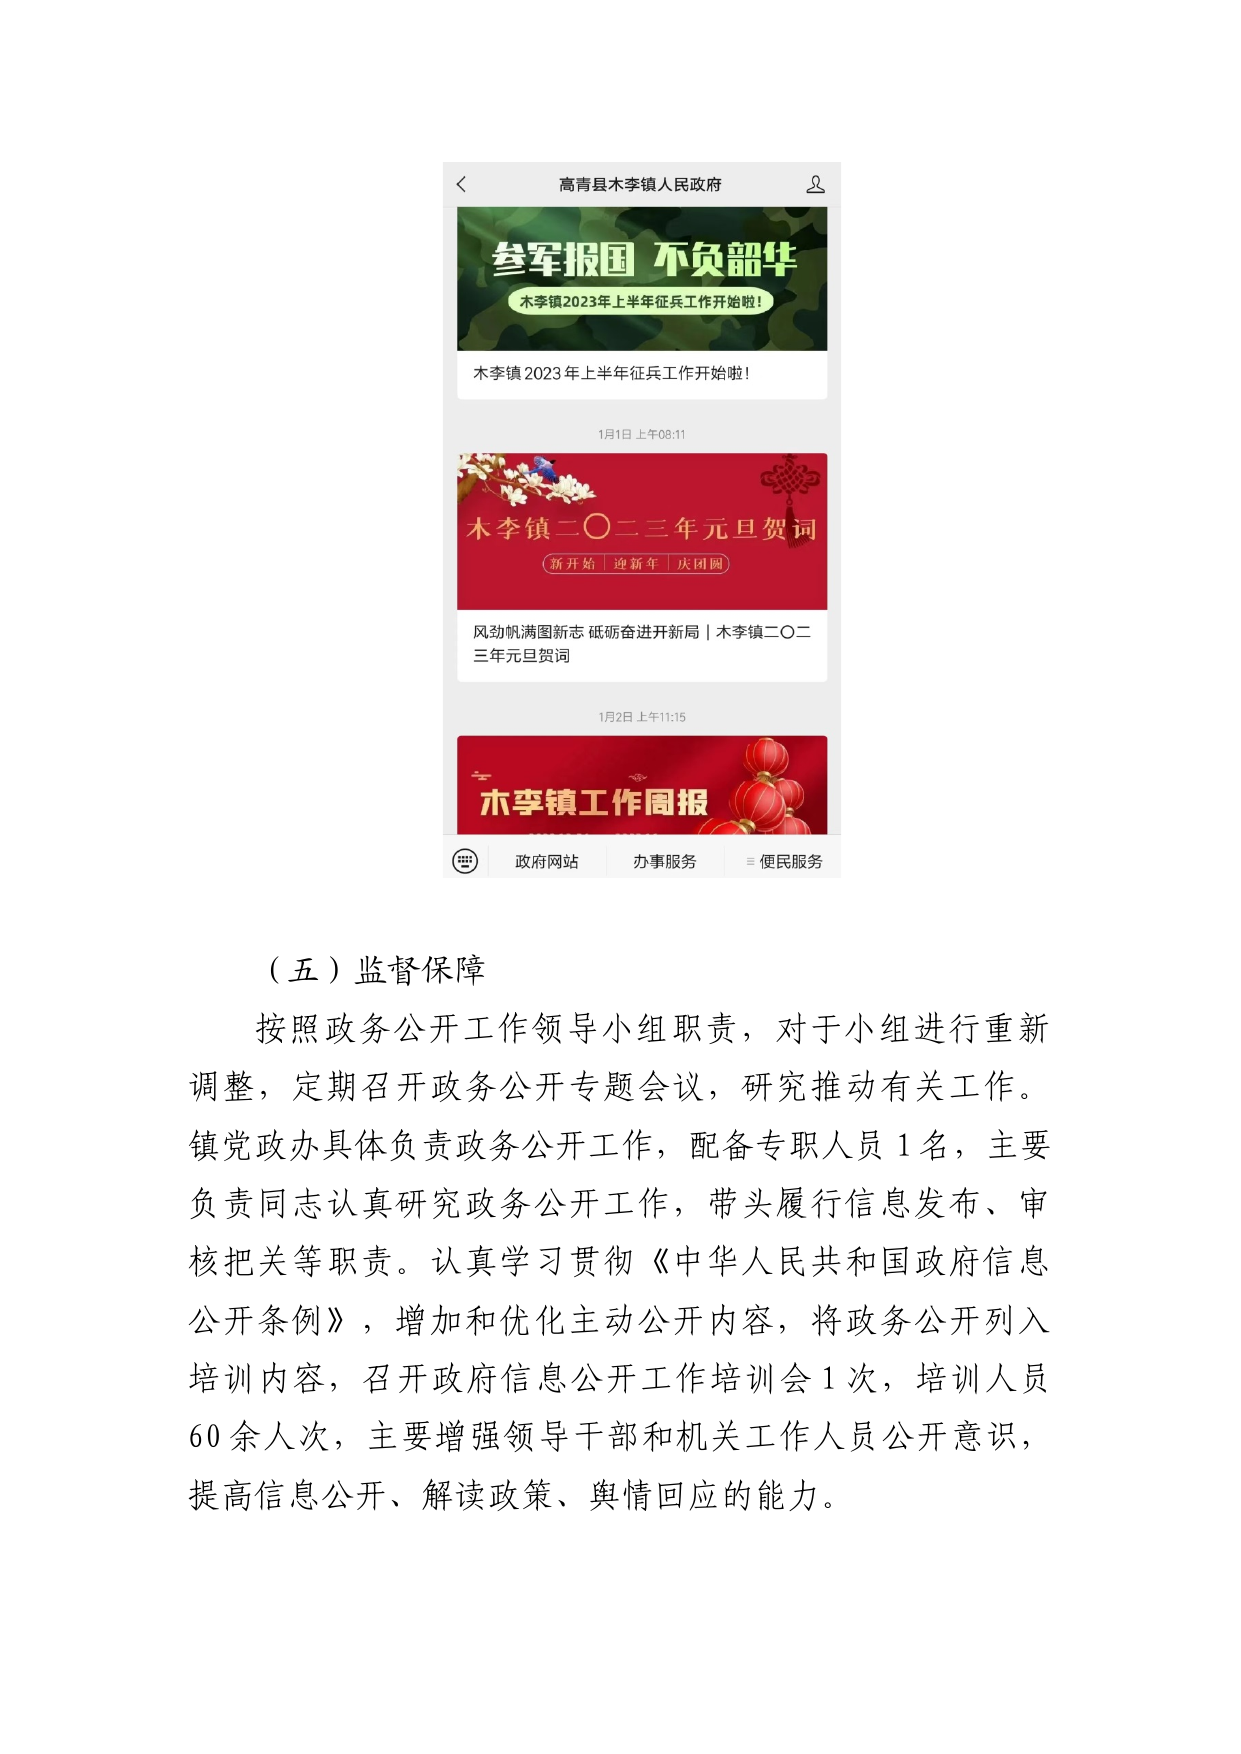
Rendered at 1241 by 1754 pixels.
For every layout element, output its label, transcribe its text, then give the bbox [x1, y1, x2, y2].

text 按照政务公开工作领导小组职责，对于小组进行重新调整，定期召开政务公开专题会议，研究推动有关工作。镇党政办具体负责政务公开工作，配备专职人员1名，主要负责同志认真研究政务公开工作，带头履行信息发布、审核把关等职责。认真学习贯彻《中华人民共和国政府信息公开条例》，增加和优化主动公开内容，将政务公开列入培训内容，召开政府信息公开工作培训会1次，培训人员60余人次，主要增强领导干部和机关工作人员公开意识，提高信息公开、解读政策、舆情回应的能力。 [187, 994, 1053, 1519]
picture [442, 162, 842, 878]
text （五）监督保障 [187, 936, 1053, 994]
